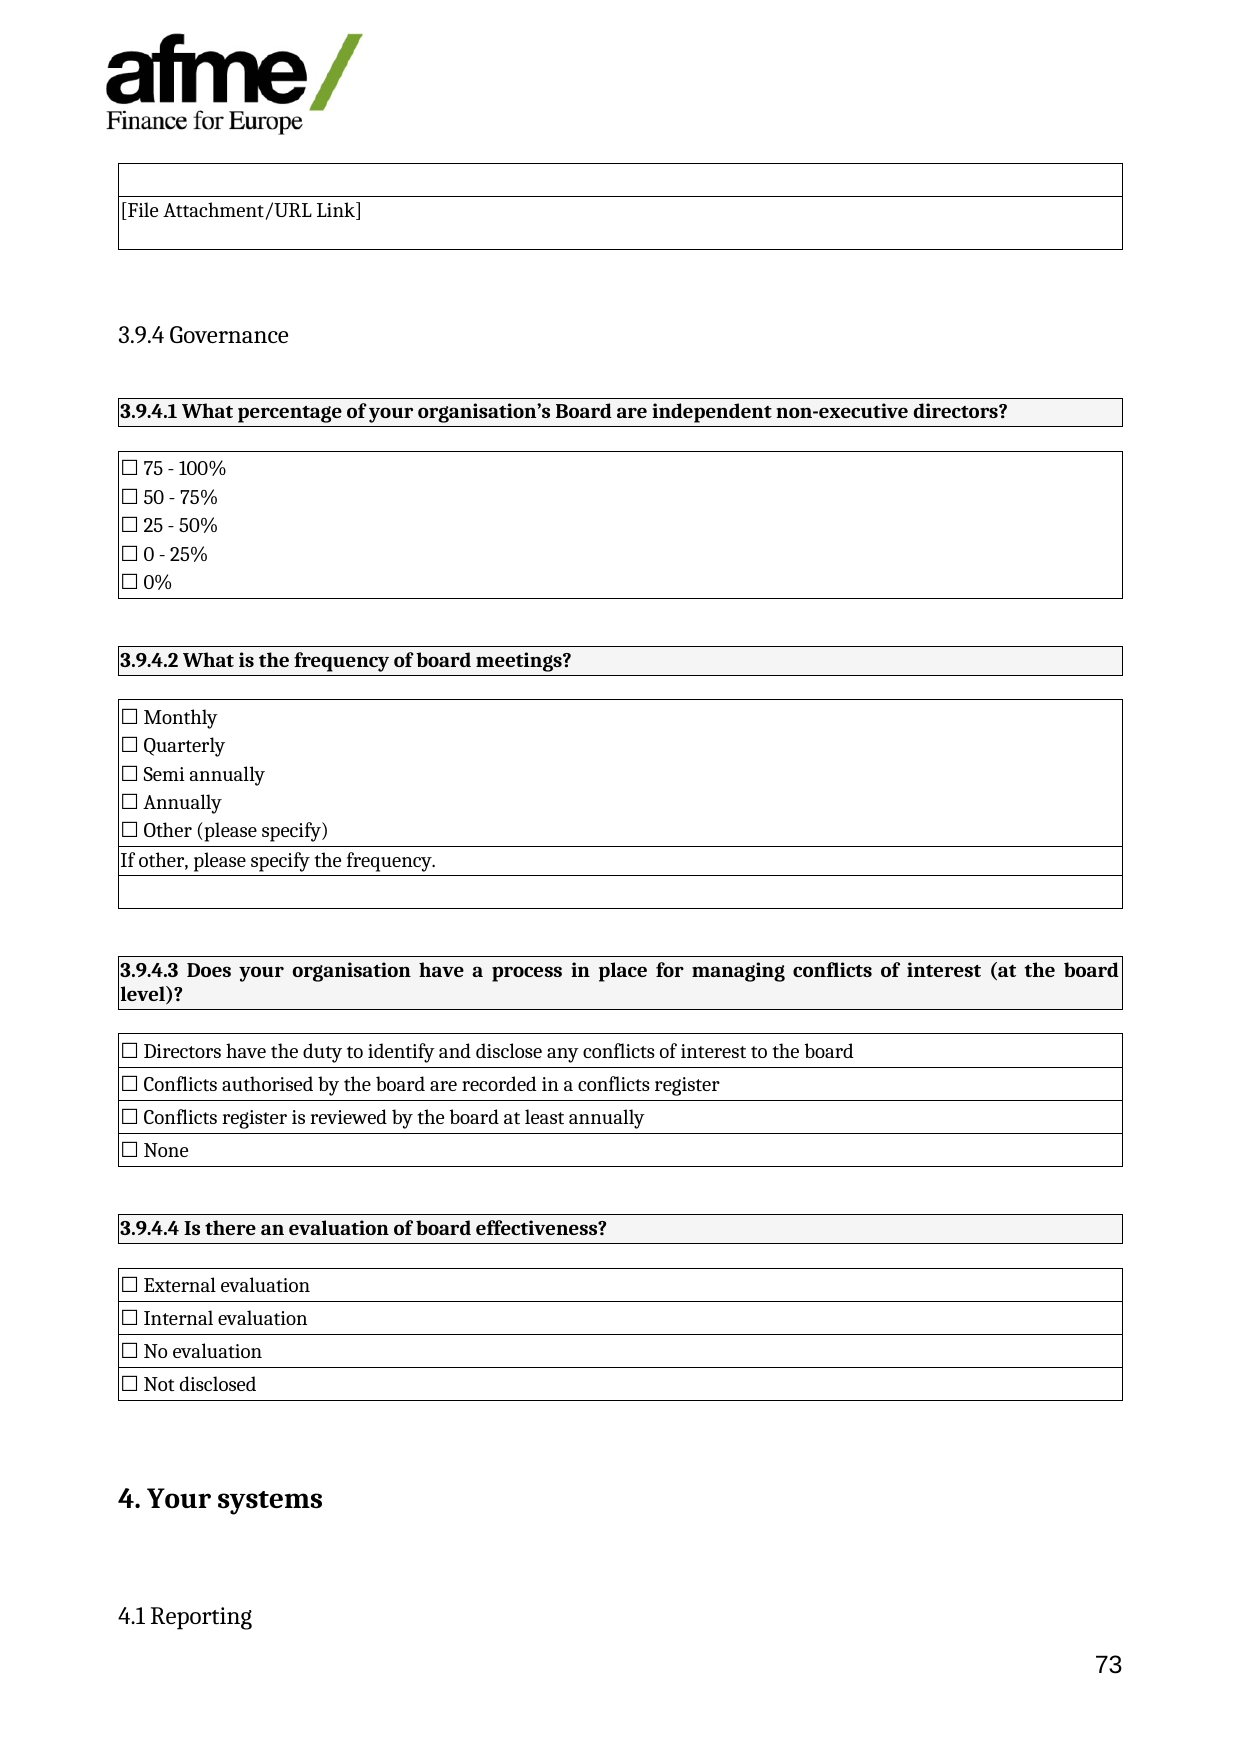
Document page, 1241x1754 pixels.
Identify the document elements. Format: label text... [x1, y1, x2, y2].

table_cell [119, 164, 1122, 196]
table_cell [File Attachment/URL Link] [119, 197, 1122, 248]
table_header 3.9.4.4 Is there an evaluation of board effectiveness? [119, 1215, 1122, 1243]
table_cell [119, 876, 1122, 908]
table_cell ☐ No evaluation [119, 1335, 1122, 1367]
subtitle 4. Your systems [118, 1482, 1122, 1515]
table_header 3.9.4.3 Does your organisation have a process in place for managing conflicts of interest (at the board level)? [119, 957, 1122, 1009]
table_cell ☐ Internal evaluation [119, 1302, 1122, 1334]
text 3.9.4 Governance [118, 321, 1122, 350]
table_header ☐ Directors have the duty to identify and disclose any conflicts of interest to the board [119, 1034, 1122, 1066]
table_cell ☐ None [119, 1134, 1122, 1166]
table_header 3.9.4.1 What percentage of your organisation’s Board are independent non-executive directors? [119, 399, 1122, 426]
table_cell If other, please specify the frequency. [119, 847, 1122, 875]
table_cell ☐ Conflicts register is reviewed by the board at least annually [119, 1101, 1122, 1133]
picture [106, 32, 363, 135]
table_header ☐ 75 - 100% ☐ 50 - 75% ☐ 25 - 50% ☐ 0 - 25% ☐ 0% [119, 452, 1122, 598]
table_header ☐ External evaluation [119, 1269, 1122, 1301]
table_cell ☐ Conflicts authorised by the board are recorded in a conflicts register [119, 1068, 1122, 1099]
table_cell ☐ Not disclosed [119, 1368, 1122, 1400]
table_header 3.9.4.2 What is the frequency of board meetings? [119, 647, 1122, 675]
table_header ☐ Monthly ☐ Quarterly ☐ Semi annually ☐ Annually ☐ Other (please specify) [119, 700, 1122, 846]
subtitle 4.1 Reporting [118, 1602, 1122, 1630]
